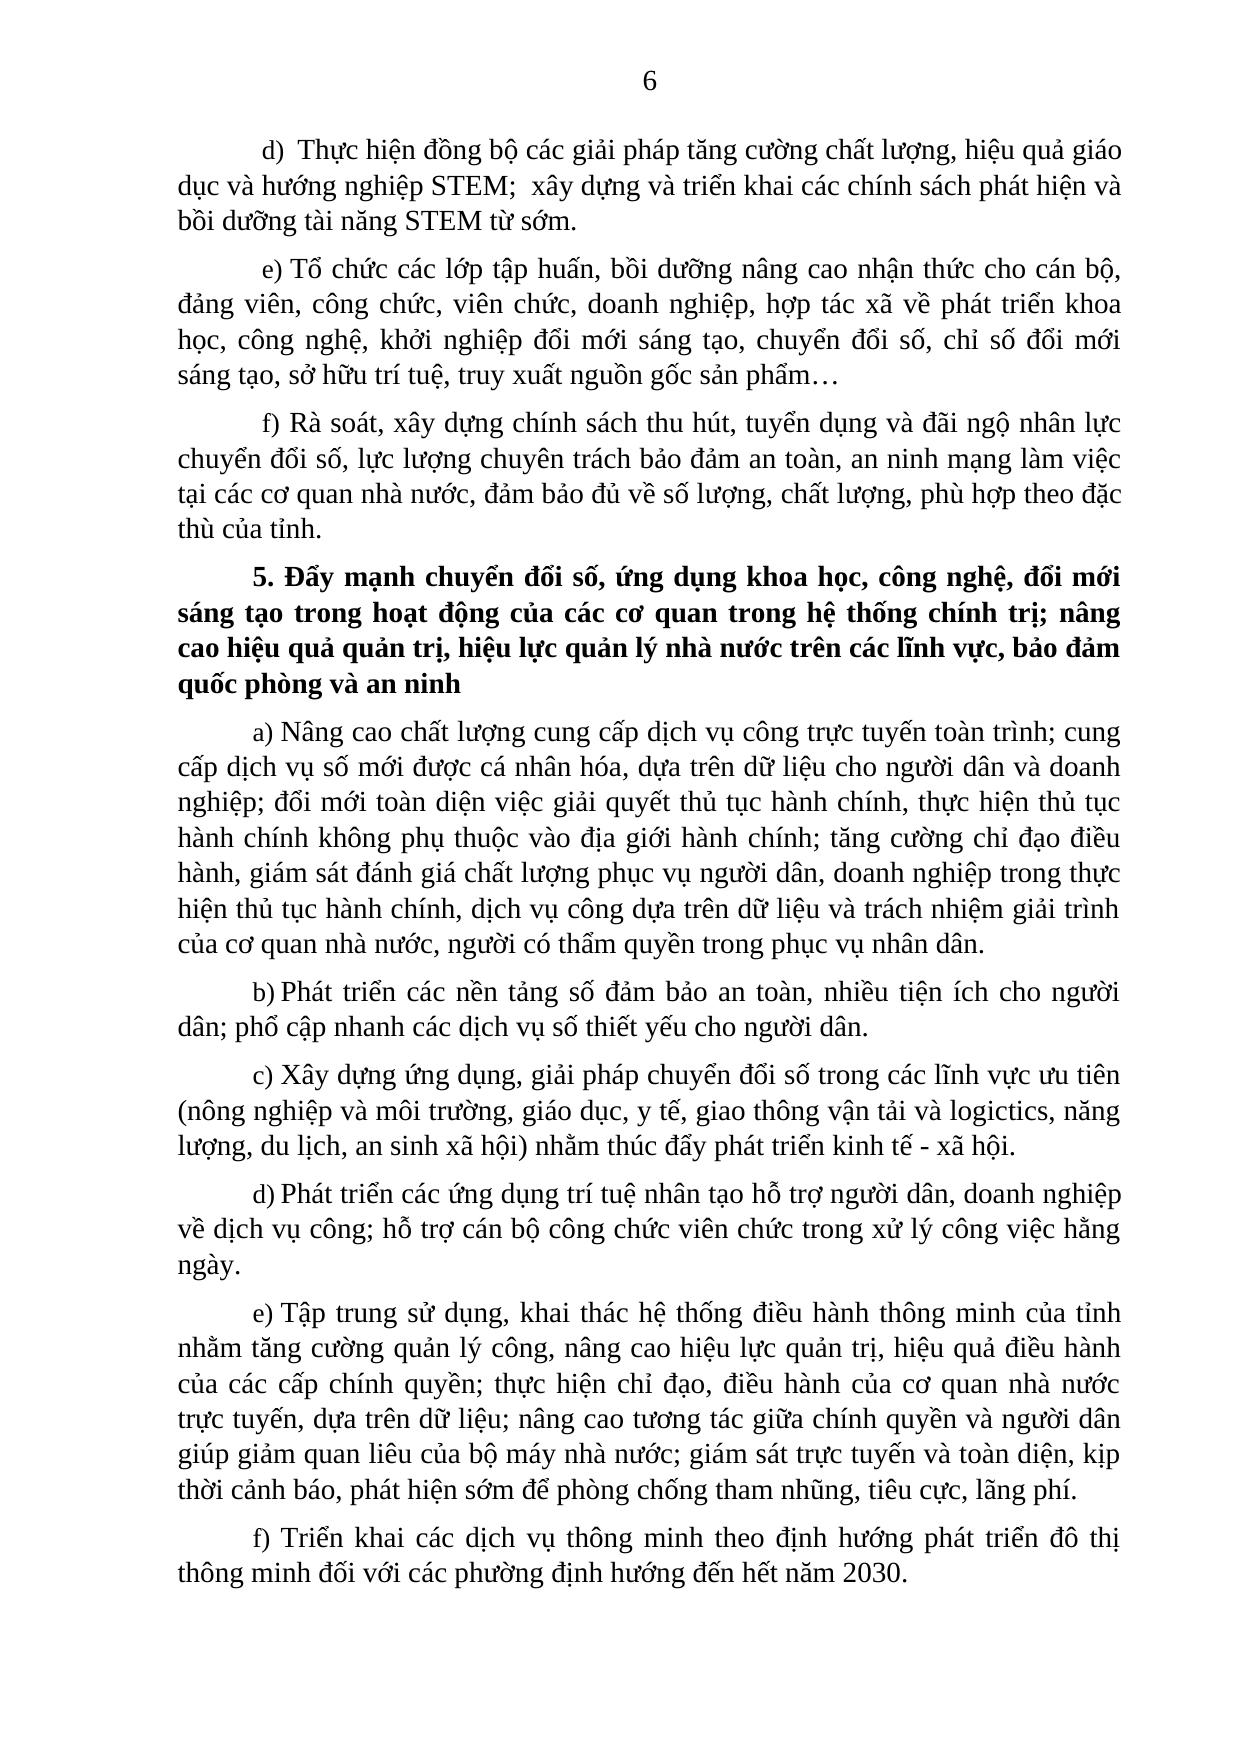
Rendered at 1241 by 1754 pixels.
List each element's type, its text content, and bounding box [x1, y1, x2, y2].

list Tổ chức các lớp tập huấn, bồi dưỡng nâng cao nhận thức cho cán bộ, đảng viên, công chức, viên chức, doanh nghiệp, hợp tác xã về phát triển khoa học, công nghệ, khởi nghiệp đổi mới sáng tạo, chuyển đổi số, chỉ số đổi mới sáng tạo, sở hữu trí tuệ, truy xuất nguồn gốc sản phẩm… [177, 249, 1122, 391]
list Phát triển các nền tảng số đảm bảo an toàn, nhiều tiện ích cho người dân; phổ cập nhanh các dịch vụ số thiết yếu cho người dân. [177, 972, 1122, 1043]
text 5. Đẩy mạnh chuyển đổi số, ứng dụng khoa học, công nghệ, đổi mới sáng tạo trong hoạt động của các cơ quan trong hệ thống chính trị; nâng cao hiệu quả quản trị, hiệu lực quản lý nhà nước trên các lĩnh vực, bảo đảm quốc phòng và an ninh [177, 558, 1122, 699]
list Thực hiện đồng bộ các giải pháp tăng cường chất lượng, hiệu quả giáo dục và hướng nghiệp STEM; xây dựng và triển khai các chính sách phát hiện và bồi dưỡng tài năng STEM từ sớm. [177, 131, 1122, 237]
list Tập trung sử dụng, khai thác hệ thống điều hành thông minh của tỉnh nhằm tăng cường quản lý công, nâng cao hiệu lực quản trị, hiệu quả điều hành của các cấp chính quyền; thực hiện chỉ đạo, điều hành của cơ quan nhà nước trực tuyến, dựa trên dữ liệu; nâng cao tương tác giữa chính quyền và người dân giúp giảm quan liêu của bộ máy nhà nước; giám sát trực tuyến và toàn diện, kịp thời cảnh báo, phát hiện sớm để phòng chống tham nhũng, tiêu cực, lãng phí. [177, 1293, 1122, 1506]
list Nâng cao chất lượng cung cấp dịch vụ công trực tuyến toàn trình; cung cấp dịch vụ số mới được cá nhân hóa, dựa trên dữ liệu cho người dân và doanh nghiệp; đổi mới toàn diện việc giải quyết thủ tục hành chính, thực hiện thủ tục hành chính không phụ thuộc vào địa giới hành chính; tăng cường chỉ đạo điều hành, giám sát đánh giá chất lượng phục vụ người dân, doanh nghiệp trong thực hiện thủ tục hành chính, dịch vụ công dựa trên dữ liệu và trách nhiệm giải trình của cơ quan nhà nước, người có thẩm quyền trong phục vụ nhân dân. [177, 712, 1122, 960]
list Xây dựng ứng dụng, giải pháp chuyển đổi số trong các lĩnh vực ưu tiên (nông nghiệp và môi trường, giáo dục, y tế, giao thông vận tải và logictics, năng lượng, du lịch, an sinh xã hội) nhằm thúc đẩy phát triển kinh tế - xã hội. [177, 1056, 1122, 1162]
list Triển khai các dịch vụ thông minh theo định hướng phát triển đô thị thông minh đối với các phường định hướng đến hết năm 2030. [177, 1518, 1122, 1589]
list Rà soát, xây dựng chính sách thu hút, tuyển dụng và đãi ngộ nhân lực chuyển đổi số, lực lượng chuyên trách bảo đảm an toàn, an ninh mạng làm việc tại các cơ quan nhà nước, đảm bảo đủ về số lượng, chất lượng, phù hợp theo đặc thù của tỉnh. [177, 403, 1122, 545]
list Phát triển các ứng dụng trí tuệ nhân tạo hỗ trợ người dân, doanh nghiệp về dịch vụ công; hỗ trợ cán bộ công chức viên chức trong xử lý công việc hằng ngày. [177, 1174, 1122, 1281]
